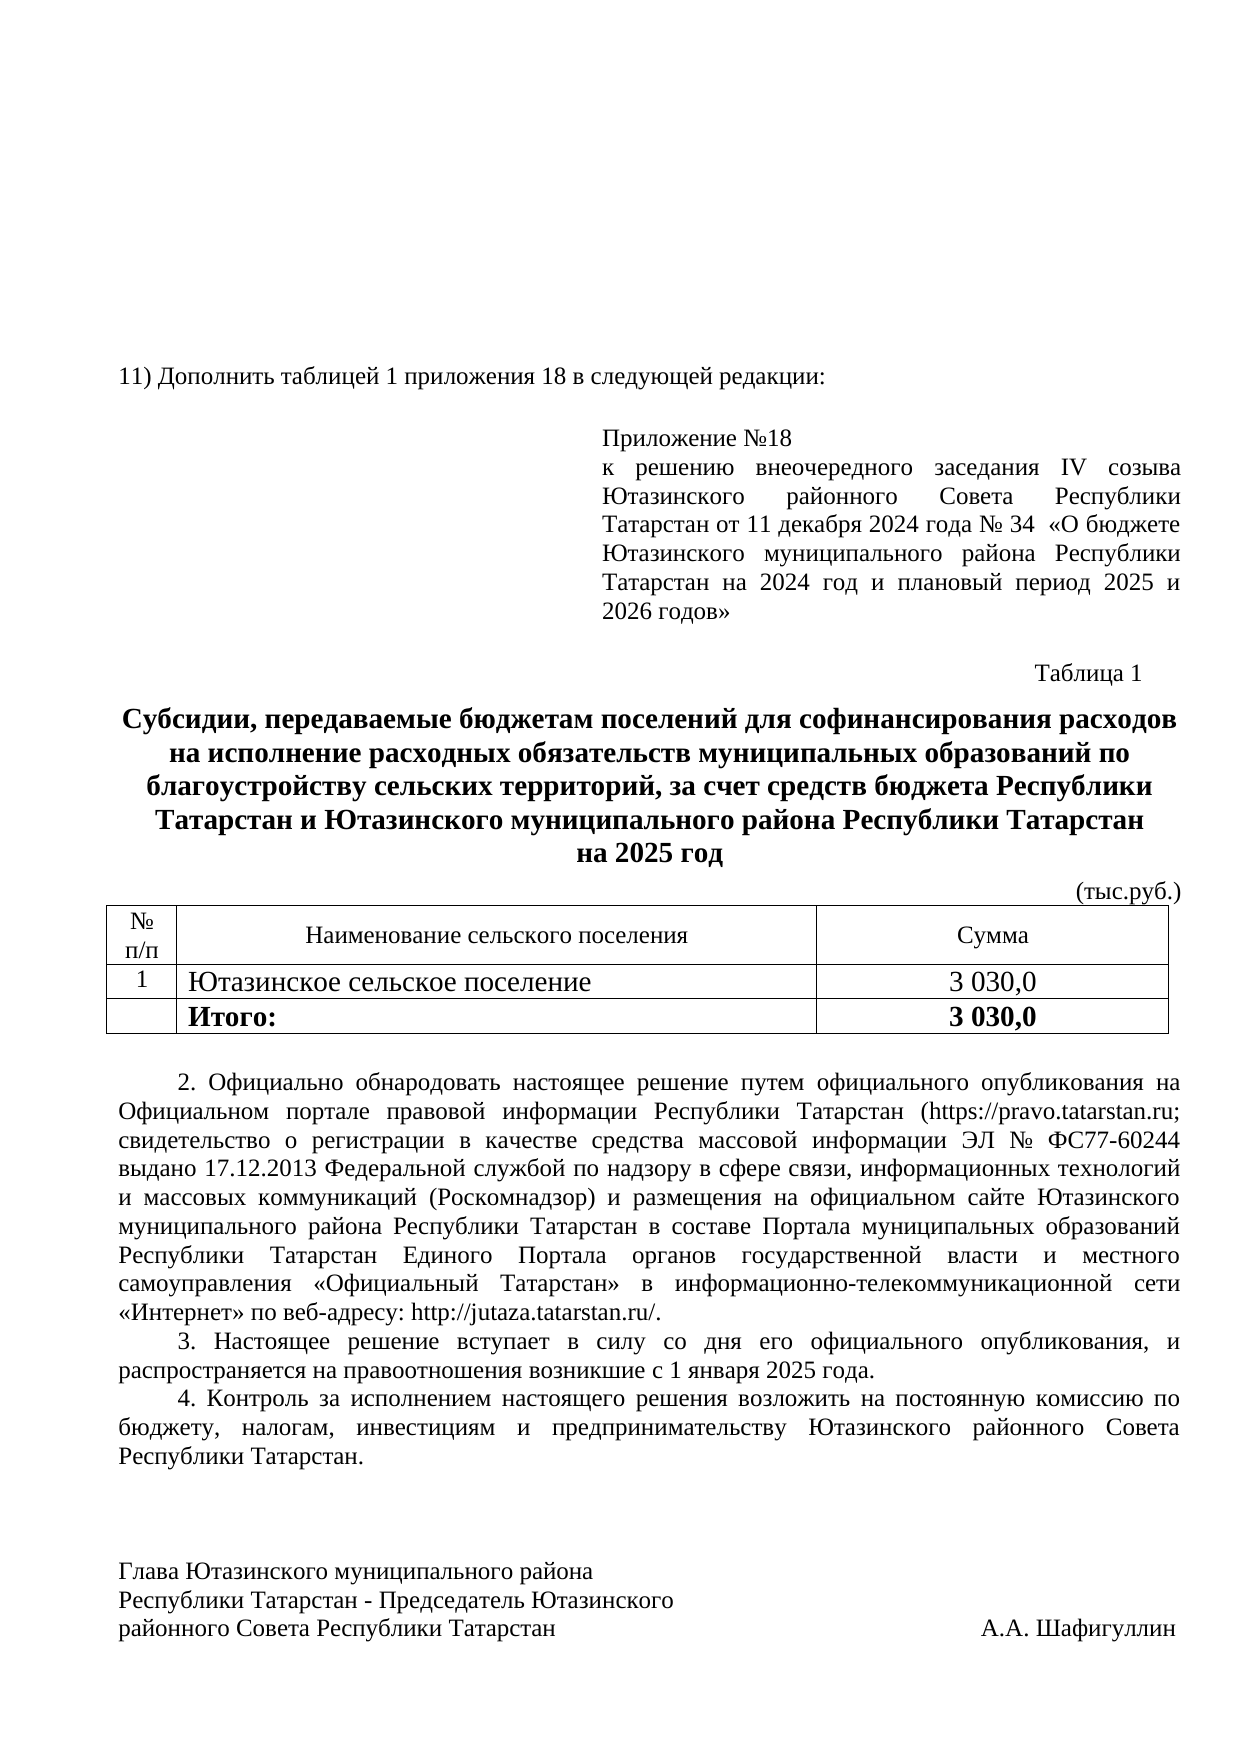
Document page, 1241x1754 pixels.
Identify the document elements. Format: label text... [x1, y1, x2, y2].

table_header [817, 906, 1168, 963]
text 4. Контроль за исполнением настоящего решения возложить на постоянную комиссию по бюджету, налогам, инвестициям и предпринимательству Ютазинского районного Совета Республики Татарстан. [118, 1383, 1181, 1470]
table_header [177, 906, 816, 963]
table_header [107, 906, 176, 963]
text 11) Дополнить таблицей 1 приложения 18 в следующей редакции: [118, 361, 1181, 390]
text 3. Настоящее решение вступает в силу со дня его официального опубликования, и распространяется на правоотношения возникшие с 1 января 2025 года. [118, 1326, 1181, 1383]
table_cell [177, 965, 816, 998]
text Субсидии, передаваемые бюджетам поселений для софинансирования расходов на исполнение расходных обязательств муниципальных образований по благоустройству сельских территорий, за счет средств бюджета Республики Татарстан и Ютазинского муниципального района Республики Татарстан [118, 701, 1181, 835]
text районного Совета Республики Татарстан А.А. Шафигуллин [118, 1613, 1181, 1642]
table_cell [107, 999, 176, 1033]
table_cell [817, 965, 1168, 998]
text 2. Официально обнародовать настоящее решение путем официального опубликования на Официальном портале правовой информации Республики Татарстан (https://pravo.tatarstan.ru; свидетельство о регистрации в качестве средства массовой информации ЭЛ № ФС77-60244 выдано 17.12.2013 Федеральной службой по надзору в сфере связи, информационных технологий и массовых коммуникаций (Роскомнадзор) и размещения на официальном сайте Ютазинского муниципального района Республики Татарстан в составе Портала муниципальных образований Республики Татарстан Единого Портала органов государственной власти и местного самоуправления «Официальный Татарстан» в информационно-телекоммуникационной сети «Интернет» по веб-адресу: http://jutaza.tatarstan.ru/. [118, 1067, 1181, 1326]
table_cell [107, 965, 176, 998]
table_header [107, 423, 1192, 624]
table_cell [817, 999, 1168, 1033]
text Республики Татарстан - Председатель Ютазинского [118, 1585, 1181, 1613]
text (тыс.руб.) [929, 876, 1181, 905]
text Таблица 1 [929, 658, 1181, 687]
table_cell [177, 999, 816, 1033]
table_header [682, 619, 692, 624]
text на 2025 год [118, 835, 1181, 869]
text Глава Ютазинского муниципального района [118, 1556, 1181, 1585]
